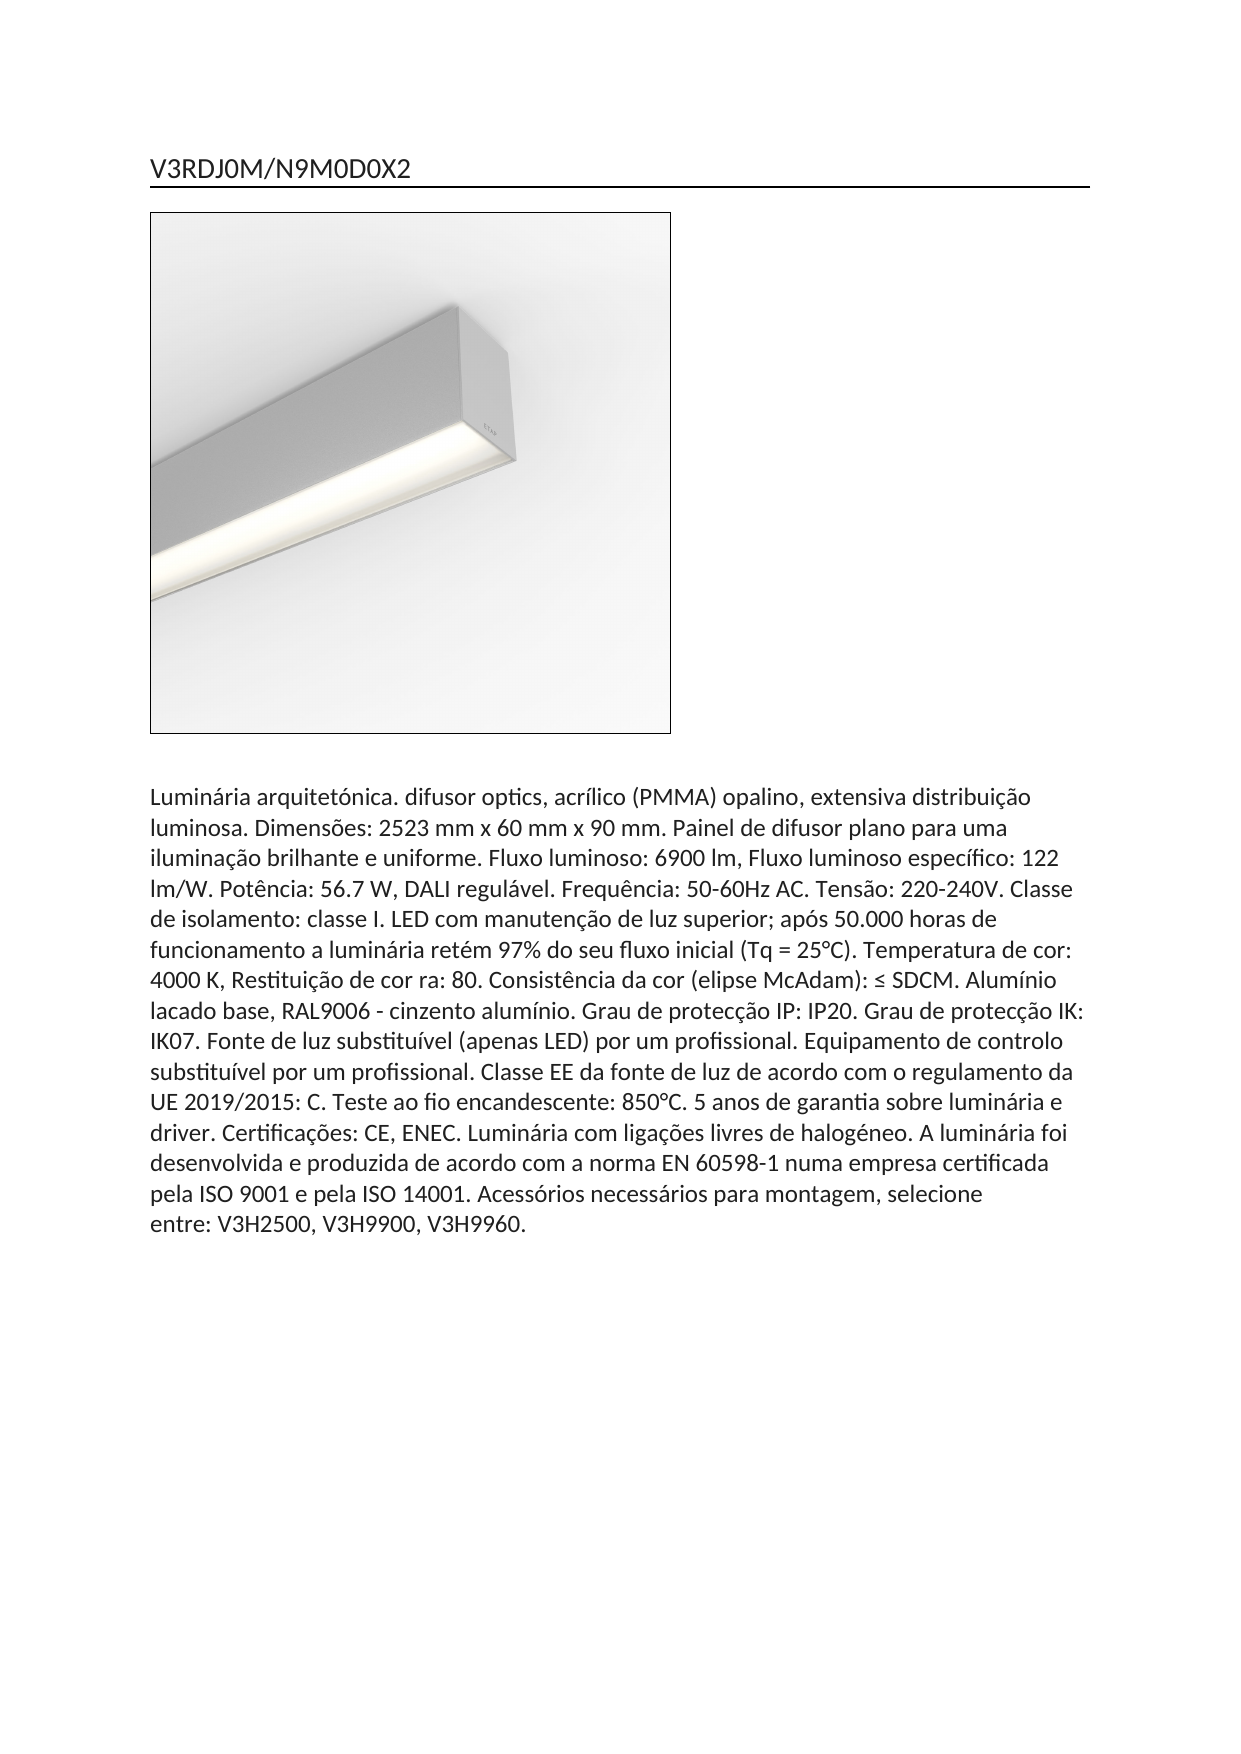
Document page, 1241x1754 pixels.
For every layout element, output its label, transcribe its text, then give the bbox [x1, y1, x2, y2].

text V3RDJ0M/N9M0D0X2 [150, 150, 1090, 186]
picture [151, 213, 670, 733]
text Luminária arquitetónica. difusor optics, acrílico (PMMA) opalino, extensiva distribuição luminosa. Dimensões: 2523 mm x 60 mm x 90 mm. Painel de difusor plano para uma iluminação brilhante e uniforme. Fluxo luminoso: 6900 lm, Fluxo luminoso específico: 122 lm/W. Potência: 56.7 W, DALI regulável. Frequência: 50-60Hz AC. Tensão: 220-240V. Classe de isolamento: classe I. LED com manutenção de luz superior; após 50.000 horas de funcionamento a luminária retém 97% do seu fluxo inicial (Tq = 25°C). Temperatura de cor: 4000 K, Restituição de cor ra: 80. Consistência da cor (elipse McAdam): ≤ SDCM. Alumínio lacado base, RAL9006 - cinzento alumínio. Grau de protecção IP: IP20. Grau de protecção IK: IK07. Fonte de luz substituível (apenas LED) por um profissional. Equipamento de controlo substituível por um profissional. Classe EE da fonte de luz de acordo com o regulamento da UE 2019/2015: C. Teste ao fio encandescente: 850°C. 5 anos de garantia sobre luminária e driver. Certificações: CE, ENEC. Luminária com ligações livres de halogéneo. A luminária foi desenvolvida e produzida de acordo com a norma EN 60598-1 numa empresa certificada pela ISO 9001 e pela ISO 14001. Acessórios necessários para montagem, selecione entre: V3H2500, V3H9900, V3H9960. [150, 781, 1090, 1239]
